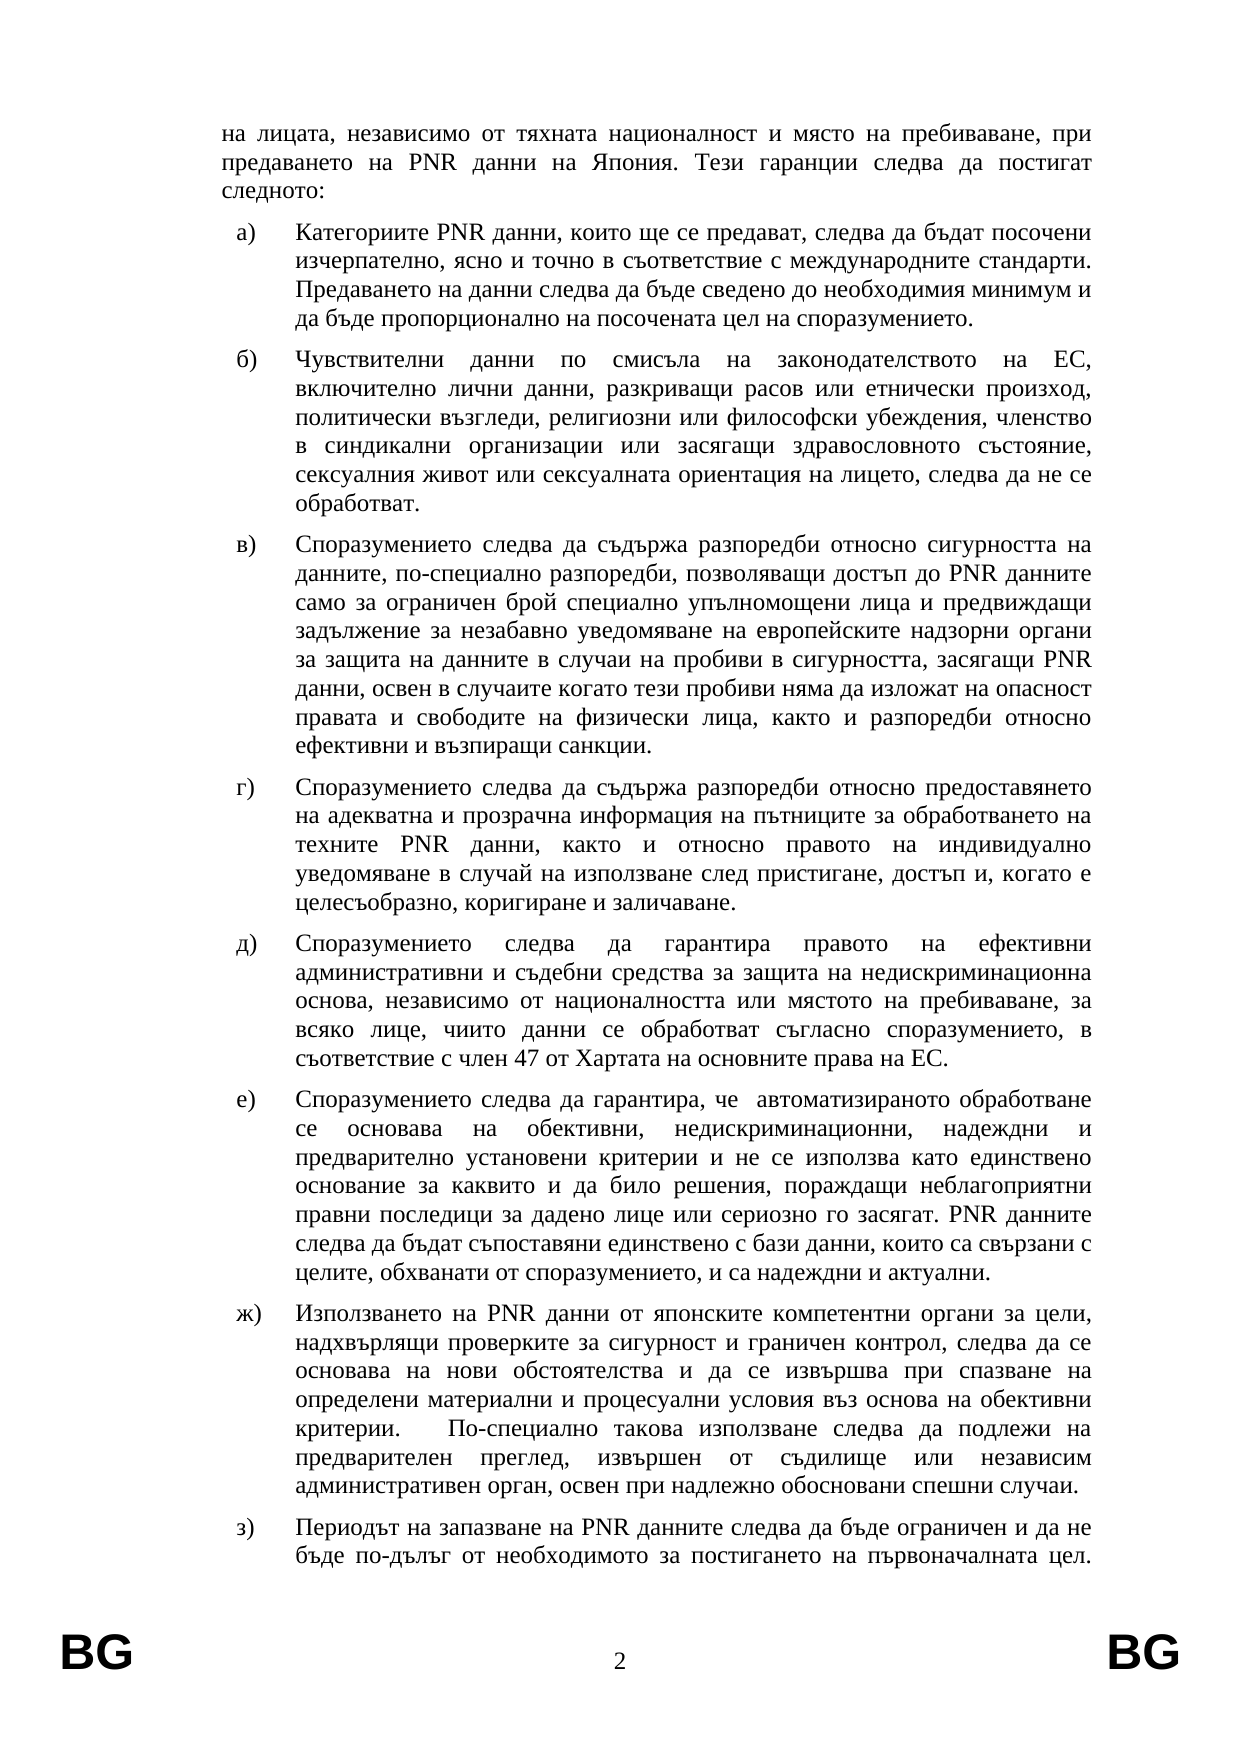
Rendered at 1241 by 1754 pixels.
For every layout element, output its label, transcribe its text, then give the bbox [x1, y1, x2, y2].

text е) Споразумението следва да гарантира, че автоматизираното обработване се основава на обективни, недискриминационни, надеждни и предварително установени критерии и не се използва като единствено основание за каквито и да било решения, пораждащи неблагоприятни правни последици за дадено лице или сериозно го засягат. PNR данните следва да бъдат съпоставяни единствено с бази данни, които са свързани с целите, обхванати от споразумението, и са надеждни и актуални. [236, 1084, 1093, 1286]
text в) Споразумението следва да съдържа разпоредби относно сигурността на данните, по-специално разпоредби, позволяващи достъп до PNR данните само за ограничен брой специално упълномощени лица и предвиждащи задължение за незабавно уведомяване на европейските надзорни органи за защита на данните в случаи на пробиви в сигурността, засягащи PNR данни, освен в случаите когато тези пробиви няма да изложат на опасност правата и свободите на физически лица, както и разпоредби относно ефективни и възпиращи санкции. [236, 529, 1093, 759]
text ж) Използването на PNR данни от японските компетентни органи за цели, надхвърлящи проверките за сигурност и граничен контрол, следва да се основава на нови обстоятелства и да се извършва при спазване на определени материални и процесуални условия въз основа на обективни критерии. По-специално такова използване следва да подлежи на предварителен преглед, извършен от съдилище или независим административен орган, освен при надлежно обосновани спешни случаи. [236, 1298, 1093, 1499]
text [236, 1512, 1093, 1569]
text б) Чувствителни данни по смисъла на законодателството на ЕС, включително лични данни, разкриващи расов или етнически произход, политически възгледи, религиозни или философски убеждения, членство в синдикални организации или засягащи здравословното състояние, сексуалния живот или сексуалната ориентация на лицето, следва да не се обработват. [236, 344, 1093, 517]
text г) Споразумението следва да съдържа разпоредби относно предоставянето на адекватна и прозрачна информация на пътниците за обработването на техните PNR данни, както и относно правото на индивидуално уведомяване в случай на използване след пристигане, достъп и, когато е целесъобразно, коригиране и заличаване. [236, 772, 1093, 916]
text д) Споразумението следва да гарантира правото на ефективни административни и съдебни средства за защита на недискриминационна основа, независимо от националността или мястото на пребиваване, за всяко лице, чиито данни се обработват съгласно споразумението, в съответствие с член 47 от Хартата на основните права на ЕС. [236, 928, 1093, 1072]
text а) Категориите PNR данни, които ще се предават, следва да бъдат посочени изчерпателно, ясно и точно в съответствие с международните стандарти. Предаването на данни следва да бъде сведено до необходимия минимум и да бъде пропорционално на посочената цел на споразумението. [236, 217, 1093, 332]
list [148, 118, 1093, 204]
